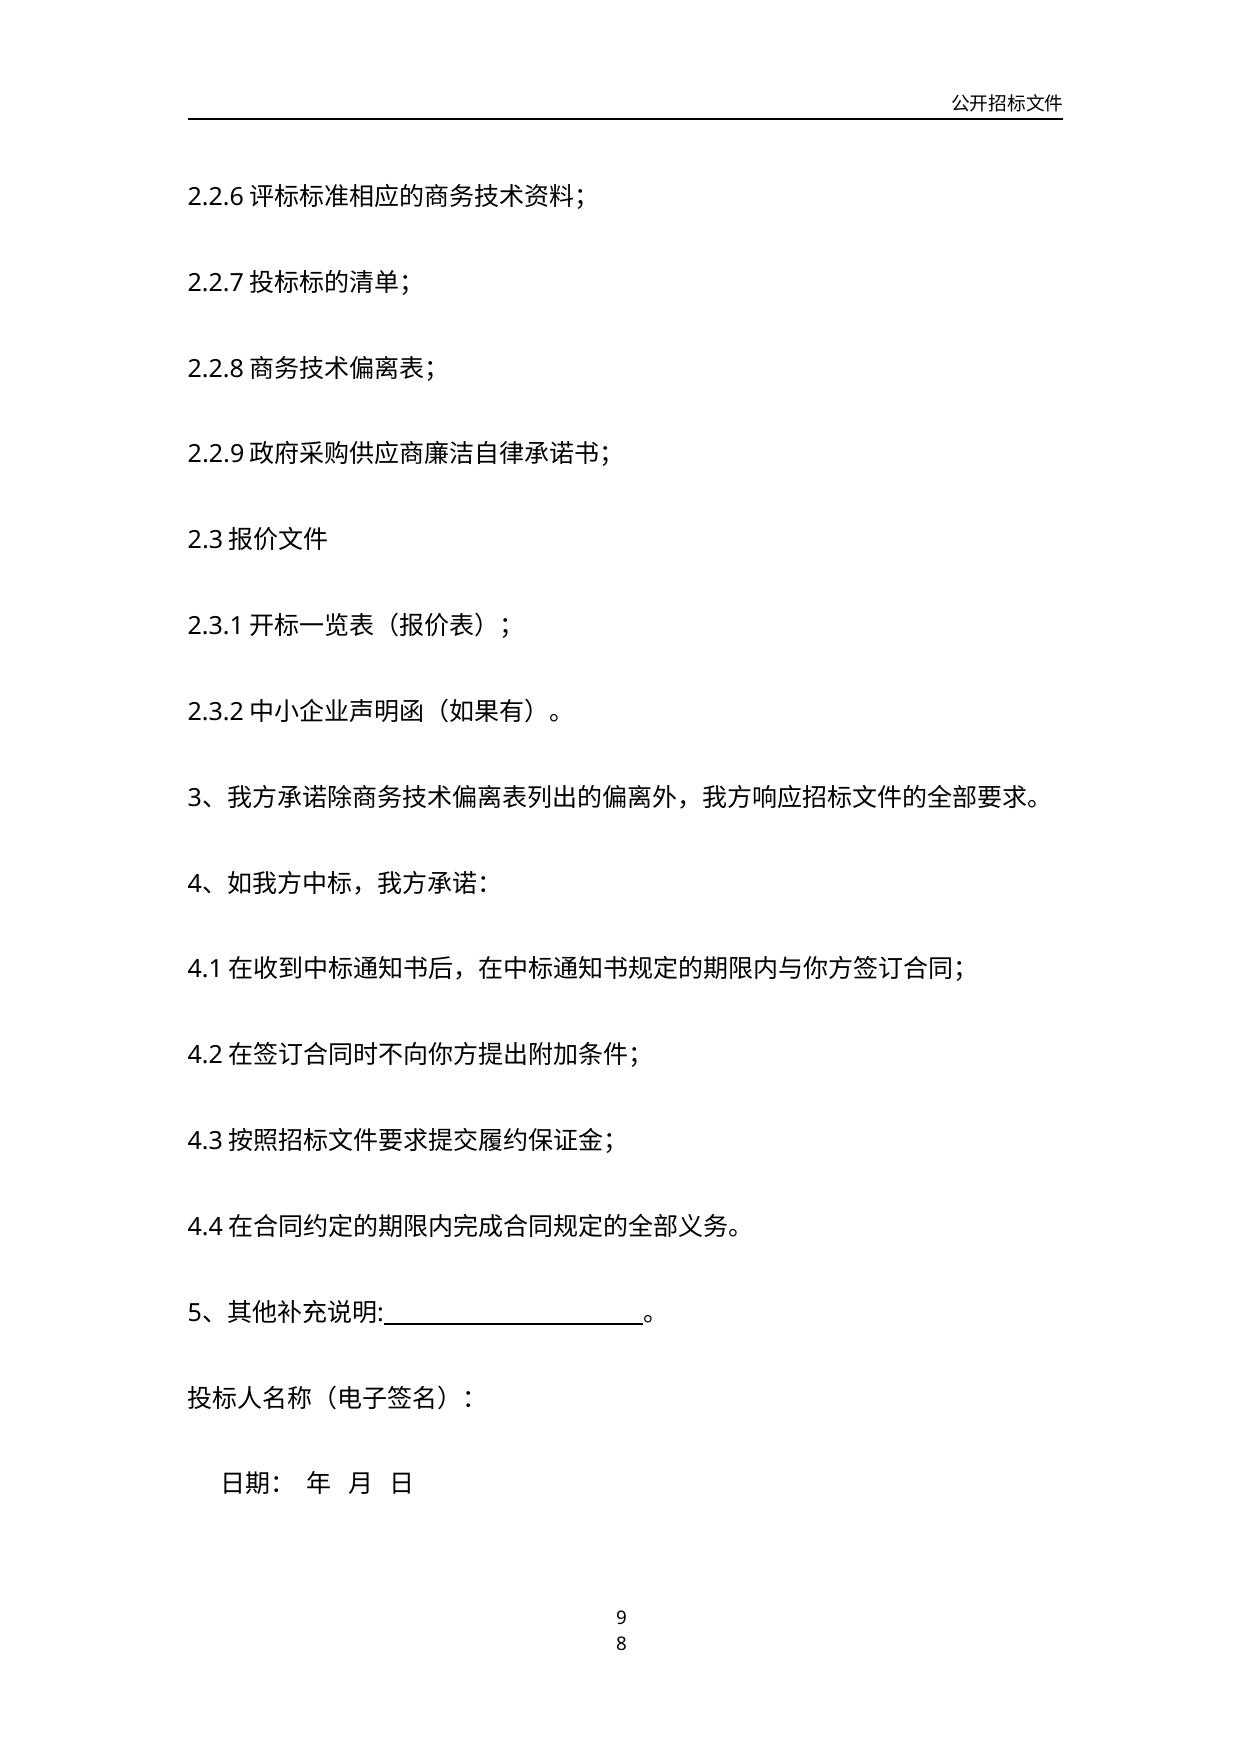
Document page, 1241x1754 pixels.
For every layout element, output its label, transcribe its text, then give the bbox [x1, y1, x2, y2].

text 2.2.6评标标准相应的商务技术资料； [187, 162, 1063, 227]
text 5、其他补充说明: 。 [187, 1278, 1063, 1343]
text 4.2在签订合同时不向你方提出附加条件； [187, 1020, 1063, 1085]
text 投标人名称（电子签名）： [187, 1364, 1063, 1429]
text 4.4在合同约定的期限内完成合同规定的全部义务。 [187, 1192, 1063, 1257]
text 2.2.9政府采购供应商廉洁自律承诺书； [187, 419, 1063, 484]
text 2.2.7投标标的清单； [187, 248, 1063, 313]
text 4.1在收到中标通知书后，在中标通知书规定的期限内与你方签订合同； [187, 934, 1063, 999]
text 4、如我方中标，我方承诺： [187, 849, 1063, 914]
text 4.3按照招标文件要求提交履约保证金； [187, 1106, 1063, 1171]
text 2.3报价文件 [187, 505, 1063, 570]
text 2.3.2中小企业声明函（如果有）。 [187, 677, 1063, 742]
text 2.2.8商务技术偏离表； [187, 334, 1063, 399]
text 3、我方承诺除商务技术偏离表列出的偏离外，我方响应招标文件的全部要求。 [187, 763, 1063, 828]
text 日期： 年 月 日 [187, 1449, 1063, 1514]
text 2.3.1开标一览表（报价表）； [187, 591, 1063, 656]
